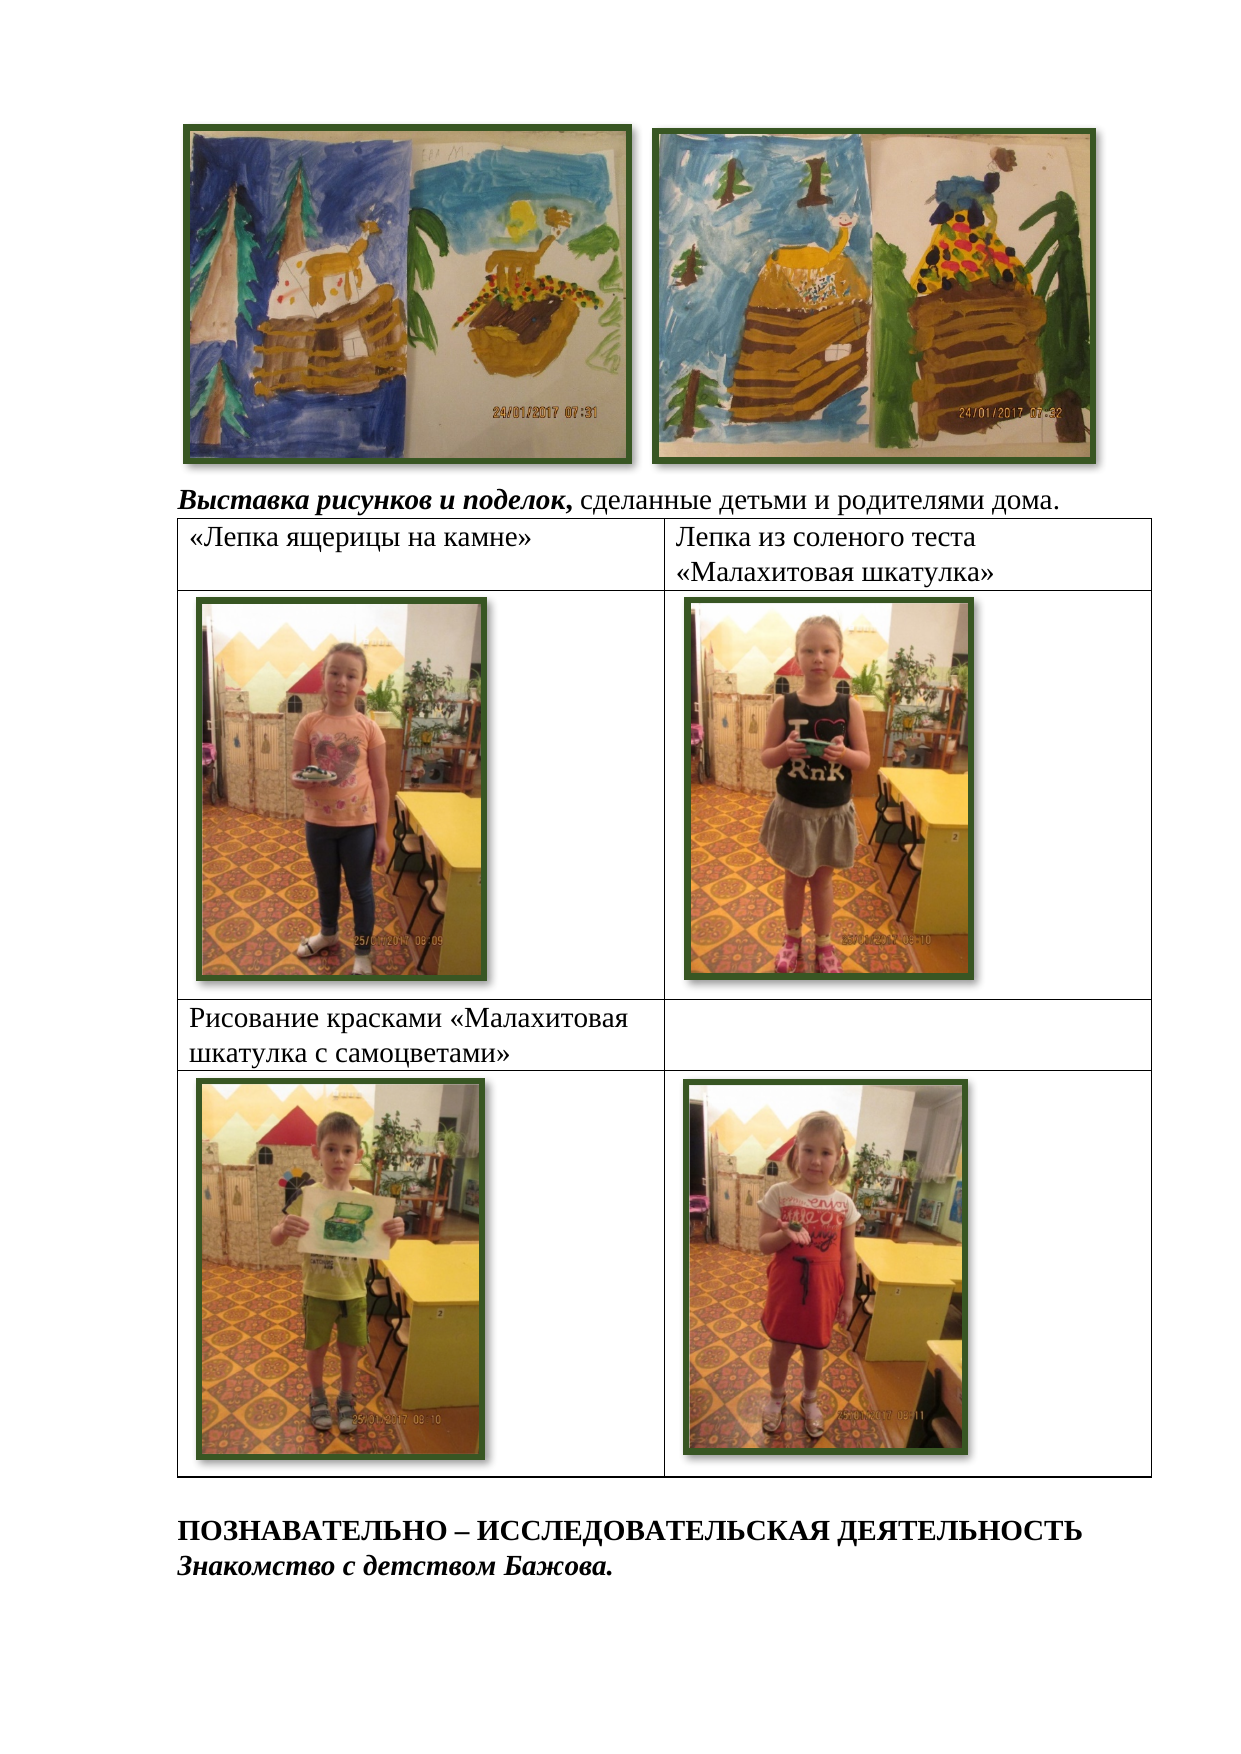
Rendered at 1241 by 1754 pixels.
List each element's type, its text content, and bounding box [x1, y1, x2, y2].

text Выставка рисунков и поделок, сделанные детьми и родителями дома. [177, 482, 1152, 516]
table_header Лепка из соленого теста «Малахитовая шкатулка» [665, 519, 1151, 590]
table_cell [178, 591, 664, 999]
table_cell Рисование красками «Малахитовая шкатулка с самоцветами» [178, 1000, 664, 1070]
picture [202, 1085, 479, 1454]
picture [190, 131, 626, 458]
table_header «Лепка ящерицы на камне» [178, 519, 664, 590]
picture [691, 604, 968, 973]
picture [659, 134, 1090, 457]
picture [203, 604, 481, 975]
picture [690, 1086, 962, 1448]
text Знакомство с детством Бажова. [177, 1548, 1152, 1582]
table_cell [665, 1071, 1151, 1476]
text ПОЗНАВАТЕЛЬНО – ИССЛЕДОВАТЕЛЬСКАЯ ДЕЯТЕЛЬНОСТЬ [177, 1513, 1152, 1546]
table_cell [665, 591, 1151, 999]
table_cell [178, 1071, 664, 1476]
table_cell [665, 1000, 1151, 1070]
